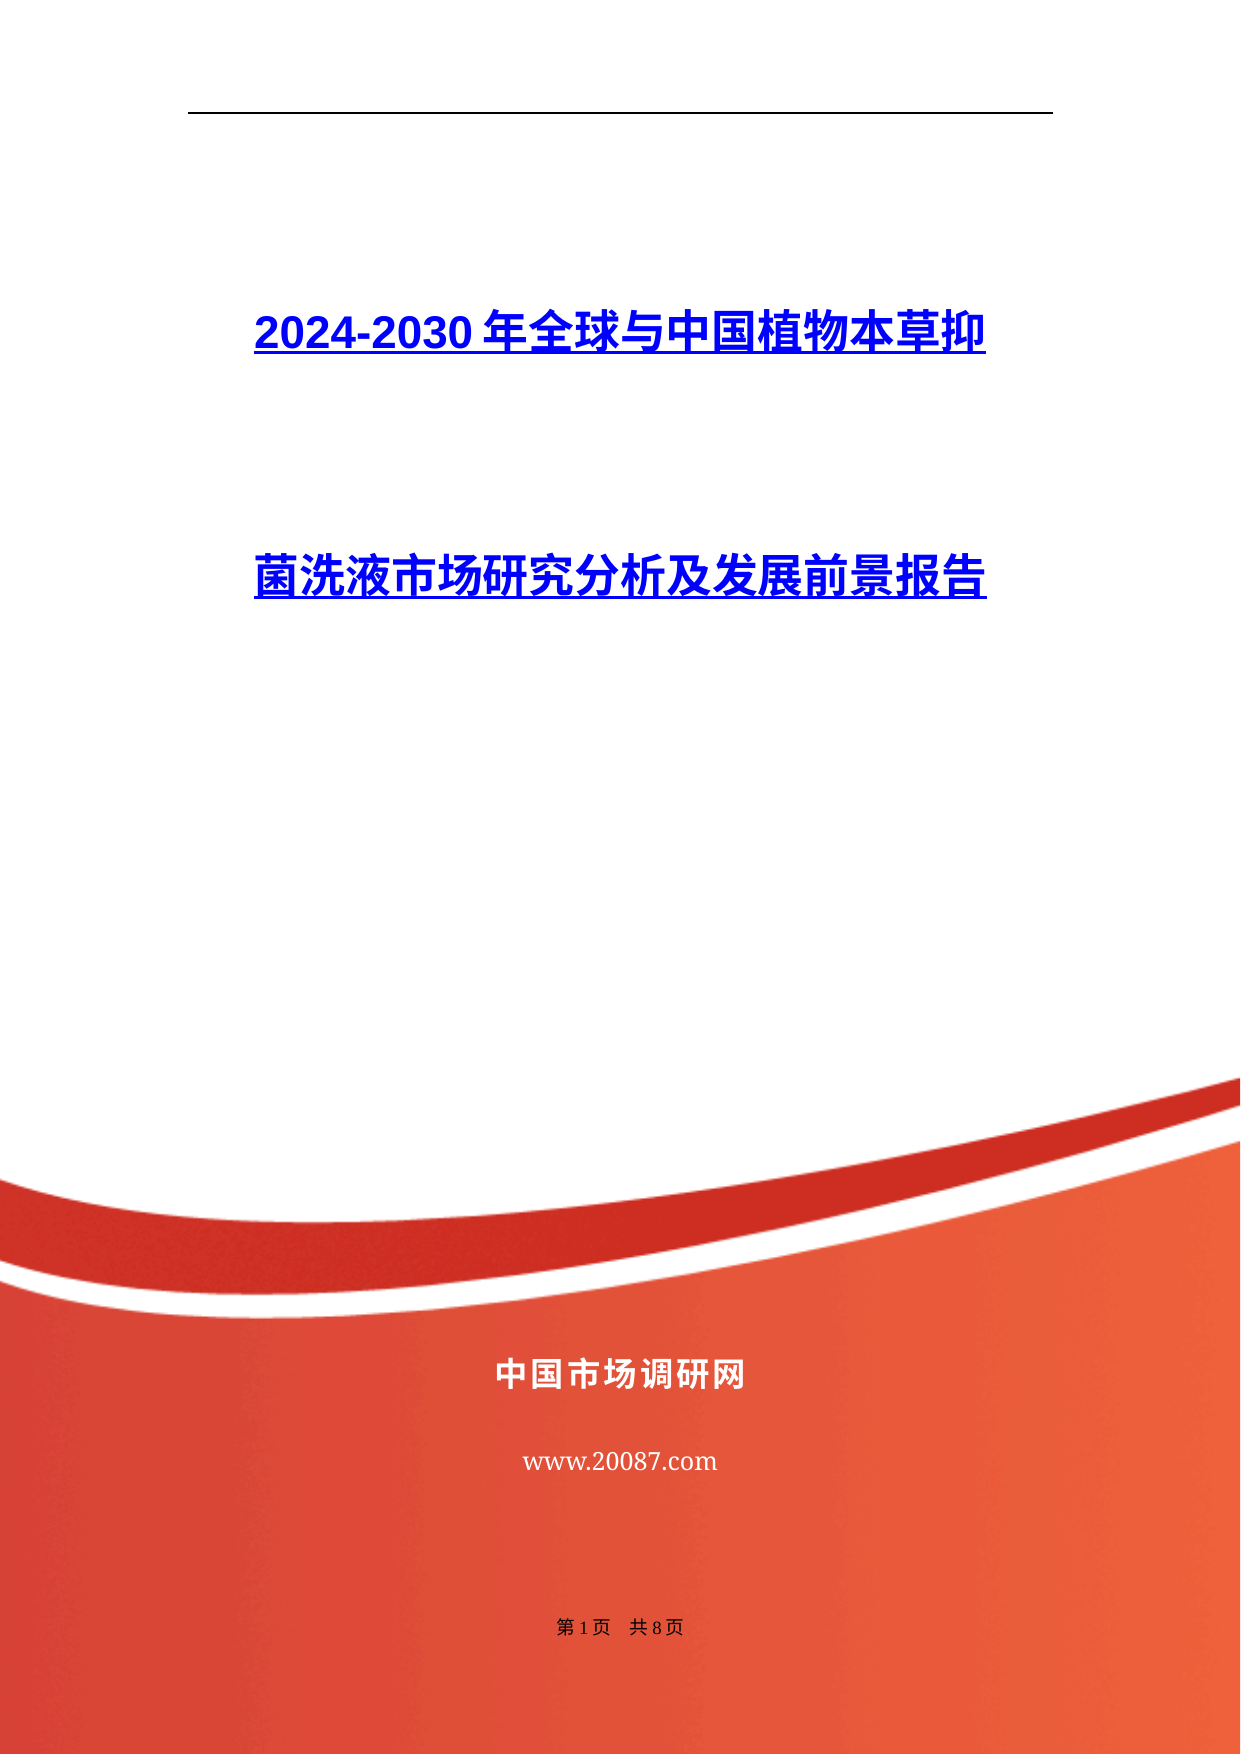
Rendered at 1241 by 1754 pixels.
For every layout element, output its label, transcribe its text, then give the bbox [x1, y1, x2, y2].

text www.20087.com [187, 1428, 1053, 1493]
picture [0, 1006, 1241, 1754]
subtitle 中国市场调研网 [187, 1339, 1053, 1404]
table_header 2024-2030年全球与中国植物本草抑菌洗液市场研究分析及发展前景报告 [188, 207, 1053, 773]
